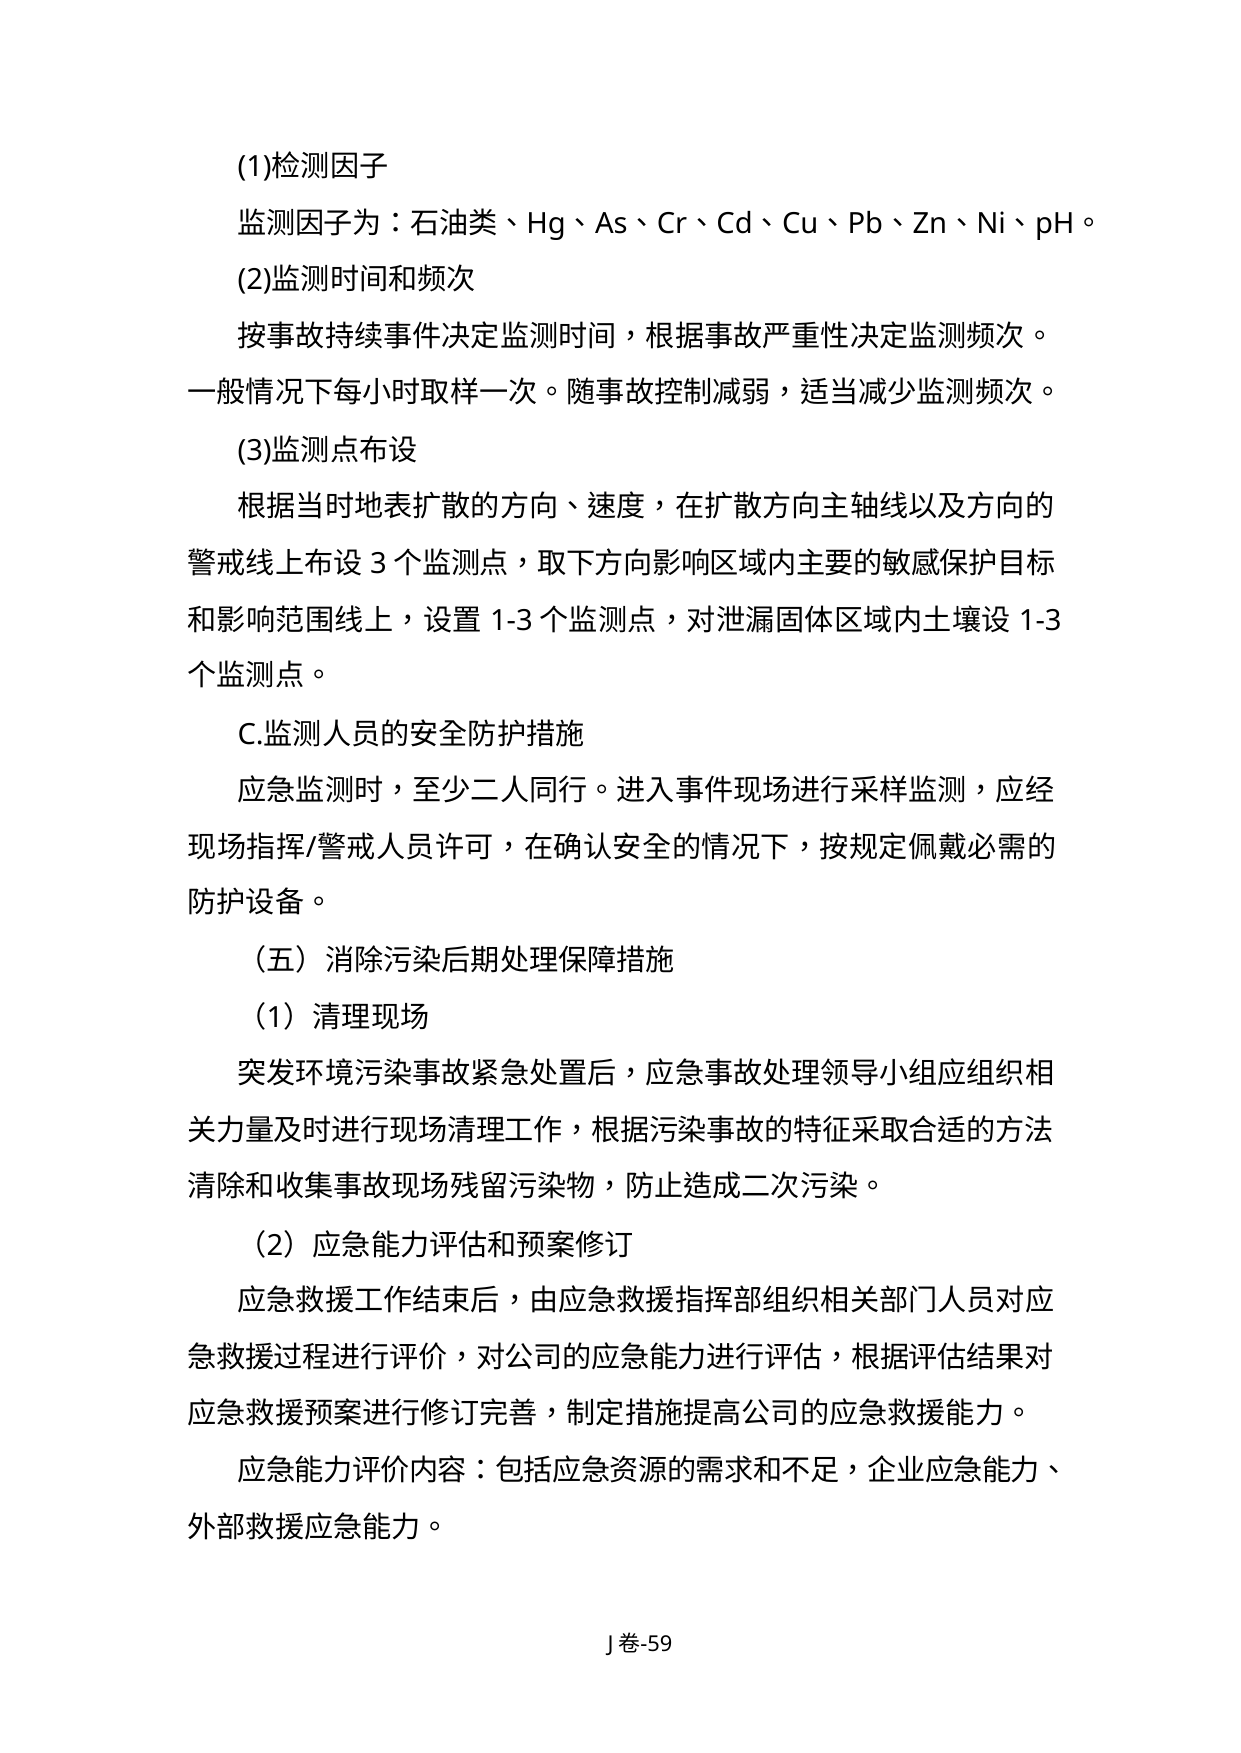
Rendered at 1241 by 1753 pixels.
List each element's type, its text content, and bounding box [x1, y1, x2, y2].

text 突发环境污染事故紧急处置后，应急事故处理领导小组应组织相 [237, 1060, 1090, 1089]
text 现场指挥/警戒人员许可，在确认安全的情况下，按规定佩戴必需的 [187, 833, 1078, 864]
text (1)检测因子 [237, 152, 413, 183]
text C.监测人员的安全防护措施 [237, 720, 611, 750]
text 外部救援应急能力。 [187, 1514, 1093, 1543]
text 应急能力评价内容：包括应急资源的需求和不足，企业应急能力、 [237, 1457, 1093, 1487]
text (3)监测点布设 [237, 436, 1090, 467]
text 警戒线上布设 3 个监测点，取下方向影响区域内主要的敏感保护目标 [187, 549, 1078, 580]
text 根据当时地表扩散的方向、速度，在扩散方向主轴线以及方向的 [237, 493, 1078, 522]
text 关力量及时进行现场清理工作，根据污染事故的特征采取合适的方法 [187, 1117, 1090, 1146]
text 个监测点。 [187, 662, 1078, 692]
text 监测因子为：石油类、Hg、As、Cr、Cd、Cu、Pb、Zn、Ni、pH。 [237, 209, 1113, 239]
text 防护设备。 [187, 889, 1078, 919]
text 应急监测时，至少二人同行。进入事件现场进行采样监测，应经 [237, 777, 1078, 806]
text 和影响范围线上，设置 1-3 个监测点，对泄漏固体区域内土壤设 1-3 [187, 606, 1078, 636]
text 按事故持续事件决定监测时间，根据事故严重性决定监测频次。 [237, 323, 1090, 352]
text (2)监测时间和频次 [237, 265, 1113, 296]
text J 卷-59 [607, 1631, 713, 1656]
text 清除和收集事故现场残留污染物，防止造成二次污染。 [187, 1173, 1090, 1203]
text 急救援过程进行评价，对公司的应急能力进行评估，根据评估结果对 [187, 1344, 1093, 1373]
text （五）消除污染后期处理保障措施 [237, 947, 701, 976]
text 应急救援工作结束后，由应急救援指挥部组织相关部门人员对应 [237, 1287, 1093, 1316]
text 应急救援预案进行修订完善，制定措施提高公司的应急救援能力。 [187, 1401, 1093, 1430]
text 一般情况下每小时取样一次。随事故控制减弱，适当减少监测频次。 [187, 379, 1090, 409]
text （1）清理现场 [237, 1003, 453, 1034]
text （2）应急能力评估和预案修订 [237, 1231, 1090, 1261]
